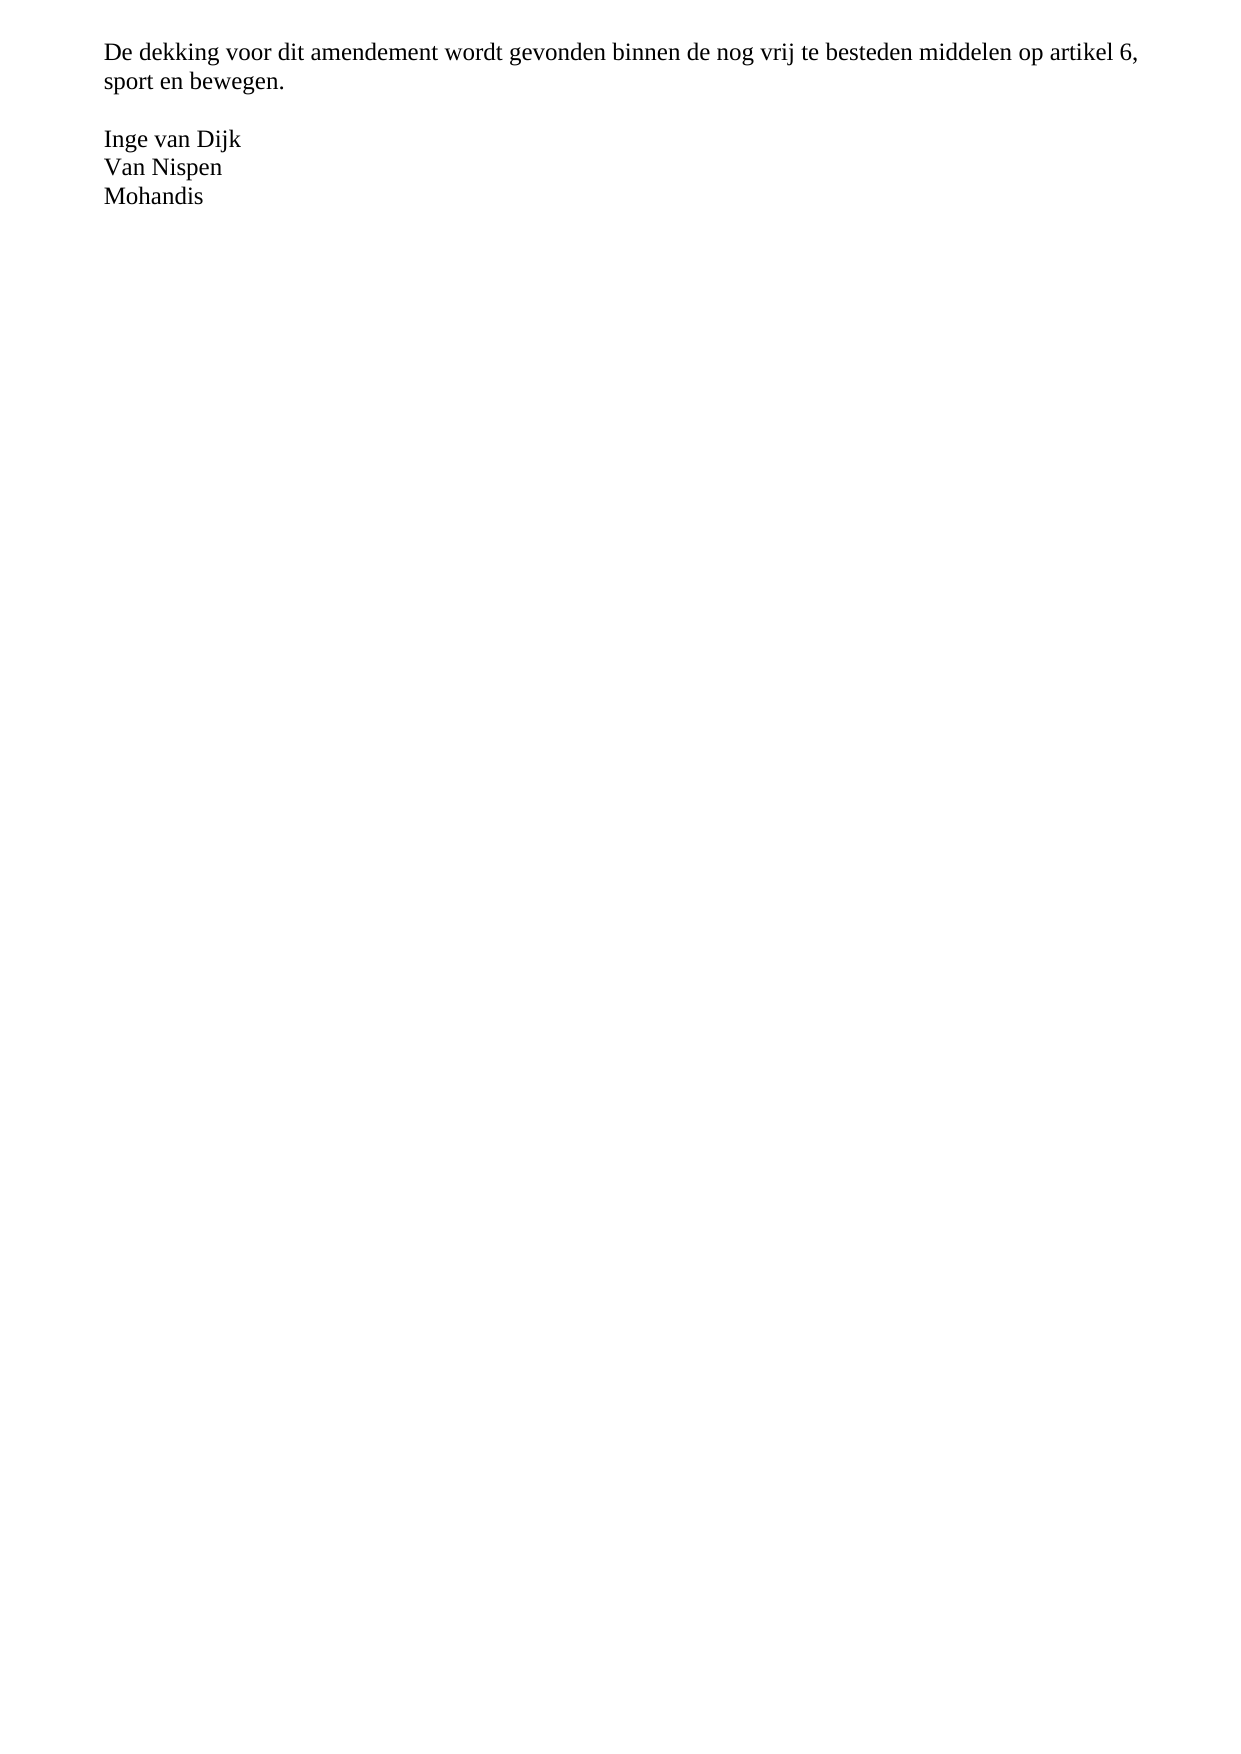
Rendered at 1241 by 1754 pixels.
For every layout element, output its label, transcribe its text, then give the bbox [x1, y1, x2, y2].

text De dekking voor dit amendement wordt gevonden binnen de nog vrij te besteden middelen op artikel 6, sport en bewegen. [103, 37, 1181, 95]
text Van Nispen [103, 152, 1181, 181]
text Inge van Dijk [103, 124, 1181, 152]
text Mohandis [103, 181, 1181, 210]
